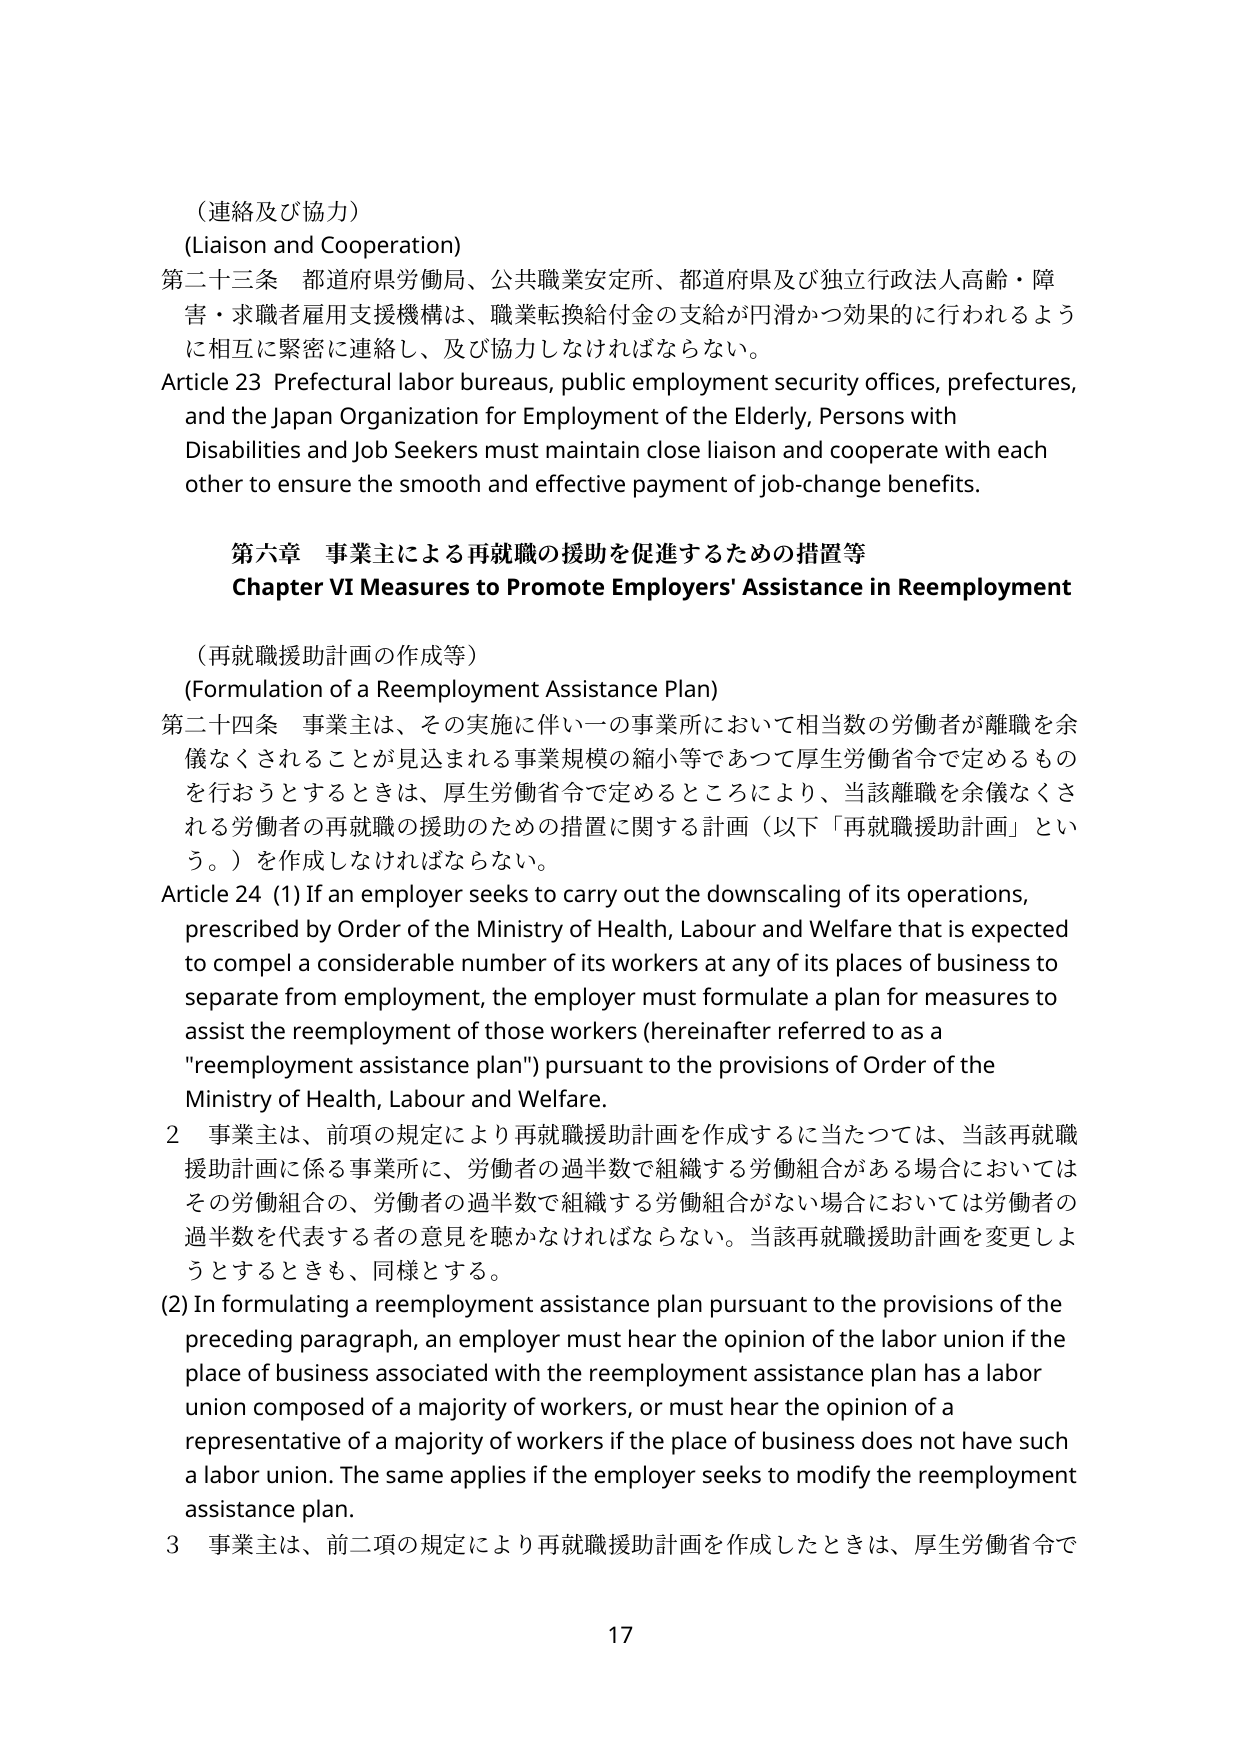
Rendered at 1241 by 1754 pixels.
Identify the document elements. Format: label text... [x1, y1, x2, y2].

text 第二十四条 事業主は、その実施に伴い一の事業所において相当数の労働者が離職を余儀なくされることが見込まれる事業規模の縮小等であつて厚生労働省令で定めるものを行おうとするときは、厚生労働省令で定めるところにより、当該離職を余儀なくされる労働者の再就職の援助のための措置に関する計画（以下「再就職援助計画」という。）を作成しなければならない。 [161, 706, 1079, 877]
text （連絡及び協力） [184, 194, 1079, 228]
text 第二十三条 都道府県労働局、公共職業安定所、都道府県及び独立行政法人高齢・障害・求職者雇用支援機構は、職業転換給付金の支給が円滑かつ効果的に行われるように相互に緊密に連絡し、及び協力しなければならない。 [161, 262, 1079, 364]
text Chapter VI Measures to Promote Employers' Assistance in Reemployment [230, 569, 1079, 604]
text (2) In formulating a reemployment assistance plan pursuant to the provisions of the preceding paragraph, an employer must hear the opinion of the labor union if the place of business associated with the reemployment assistance plan has a labor union composed of a majority of workers, or must hear the opinion of a representative of a majority of workers if the place of business does not have such a labor union. The same applies if the employer seeks to modify the reemployment assistance plan. [161, 1287, 1079, 1526]
text 第六章 事業主による再就職の援助を促進するための措置等 [230, 535, 1079, 569]
text Article 23 Prefectural labor bureaus, public employment security offices, prefectures, and the Japan Organization for Employment of the Elderly, Persons with Disabilities and Job Seekers must maintain close liaison and cooperate with each other to ensure the smooth and effective payment of job-change benefits. [161, 364, 1079, 501]
text Article 24 (1) If an employer seeks to carry out the downscaling of its operations, prescribed by Order of the Ministry of Health, Labour and Welfare that is expected to compel a considerable number of its workers at any of its places of business to separate from employment, the employer must formulate a plan for measures to assist the reemployment of those workers (hereinafter referred to as a "reemployment assistance plan") pursuant to the provisions of Order of the Ministry of Health, Labour and Welfare. [161, 877, 1079, 1116]
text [161, 1526, 1079, 1560]
text （再就職援助計画の作成等） [184, 638, 1079, 672]
text (Liaison and Cooperation) [184, 228, 1079, 262]
text ２ 事業主は、前項の規定により再就職援助計画を作成するに当たつては、当該再就職援助計画に係る事業所に、労働者の過半数で組織する労働組合がある場合においてはその労働組合の、労働者の過半数で組織する労働組合がない場合においては労働者の過半数を代表する者の意見を聴かなければならない。当該再就職援助計画を変更しようとするときも、同様とする。 [161, 1116, 1079, 1287]
text (Formulation of a Reemployment Assistance Plan) [184, 672, 1079, 706]
